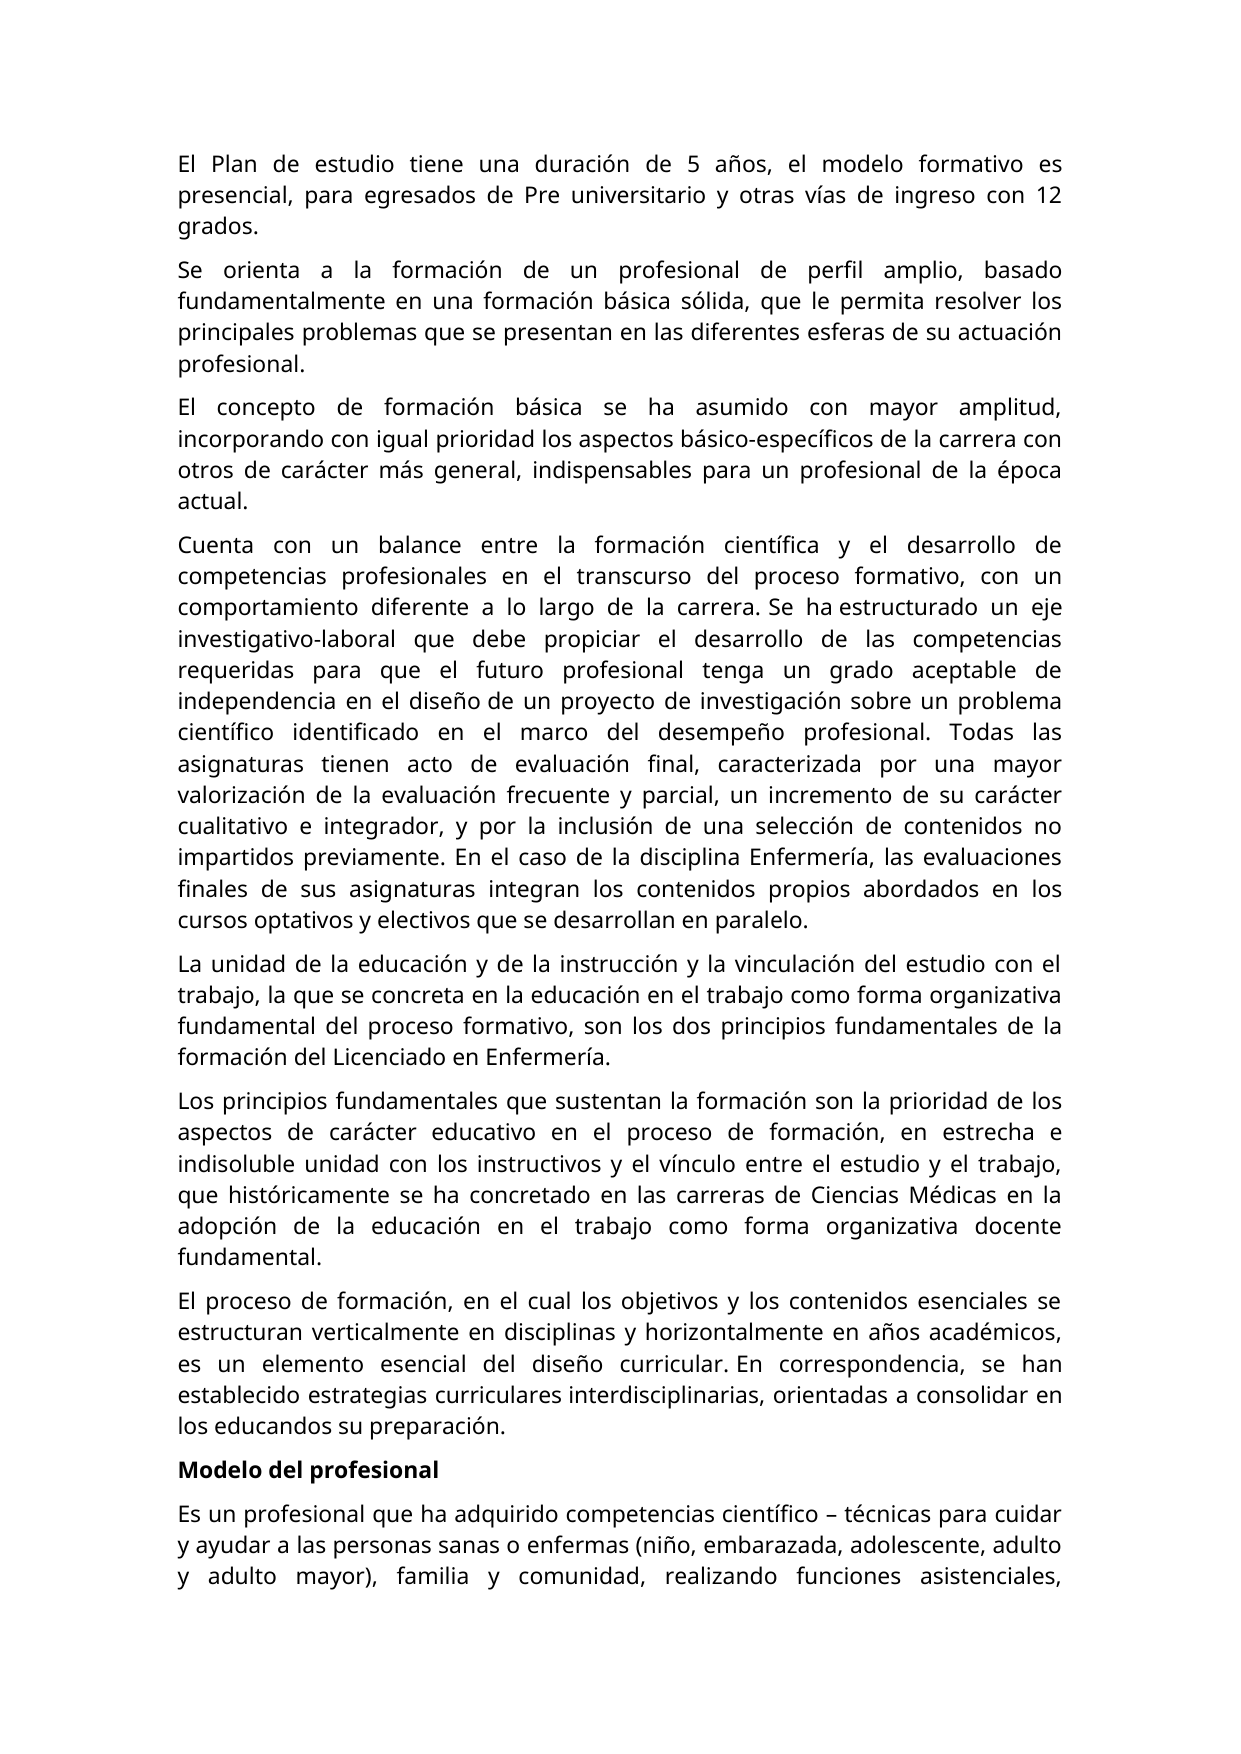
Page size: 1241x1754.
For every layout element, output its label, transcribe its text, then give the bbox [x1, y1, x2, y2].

text Modelo del profesional [177, 1454, 1063, 1485]
text El Plan de estudio tiene una duración de 5 años, el modelo formativo es presencial, para egresados de Pre universitario y otras vías de ingreso con 12 grados. [177, 148, 1063, 241]
text La unidad de la educación y de la instrucción y la vinculación del estudio con el trabajo, la que se concreta en la educación en el trabajo como forma organizativa fundamental del proceso formativo, son los dos principios fundamentales de la formación del Licenciado en Enfermería. [177, 948, 1063, 1073]
text Cuenta con un balance entre la formación científica y el desarrollo de competencias profesionales en el transcurso del proceso formativo, con un comportamiento diferente a lo largo de la carrera. Se ha estructurado un eje investigativo-laboral que debe propiciar el desarrollo de las competencias requeridas para que el futuro profesional tenga un grado aceptable de independencia en el diseño de un proyecto de investigación sobre un problema científico identificado en el marco del desempeño profesional. Todas las asignaturas tienen acto de evaluación final, caracterizada por una mayor valorización de la evaluación frecuente y parcial, un incremento de su carácter cualitativo e integrador, y por la inclusión de una selección de contenidos no impartidos previamente. En el caso de la disciplina Enfermería, las evaluaciones finales de sus asignaturas integran los contenidos propios abordados en los cursos optativos y electivos que se desarrollan en paralelo. [177, 529, 1063, 935]
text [177, 1498, 1063, 1591]
text El concepto de formación básica se ha asumido con mayor amplitud, incorporando con igual prioridad los aspectos básico-específicos de la carrera con otros de carácter más general, indispensables para un profesional de la época actual. [177, 391, 1063, 516]
text El proceso de formación, en el cual los objetivos y los contenidos esenciales se estructuran verticalmente en disciplinas y horizontalmente en años académicos, es un elemento esencial del diseño curricular. En correspondencia, se han establecido estrategias curriculares interdisciplinarias, orientadas a consolidar en los educandos su preparación. [177, 1285, 1063, 1441]
text Se orienta a la formación de un profesional de perfil amplio, basado fundamentalmente en una formación básica sólida, que le permita resolver los principales problemas que se presentan en las diferentes esferas de su actuación profesional. [177, 254, 1063, 379]
text Los principios fundamentales que sustentan la formación son la prioridad de los aspectos de carácter educativo en el proceso de formación, en estrecha e indisoluble unidad con los instructivos y el vínculo entre el estudio y el trabajo, que históricamente se ha concretado en las carreras de Ciencias Médicas en la adopción de la educación en el trabajo como forma organizativa docente fundamental. [177, 1085, 1063, 1273]
